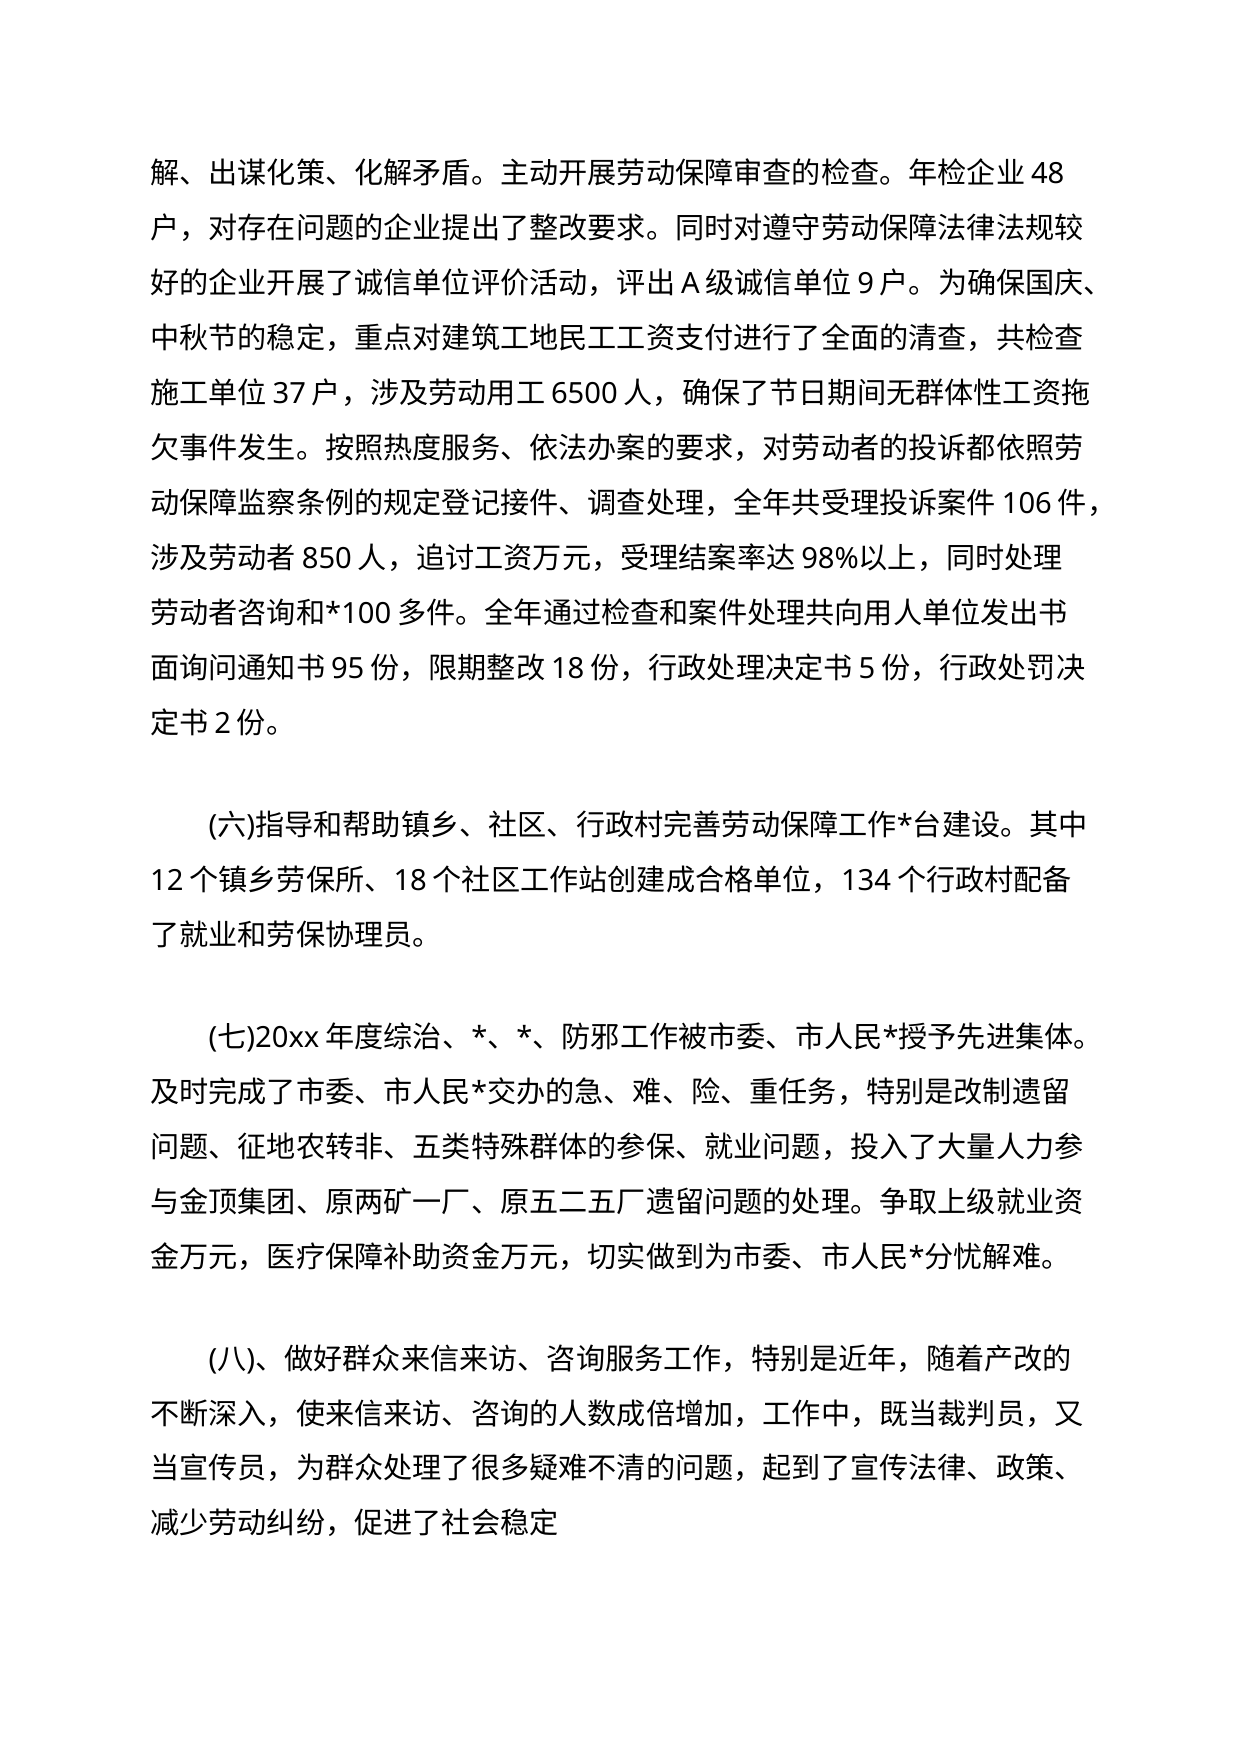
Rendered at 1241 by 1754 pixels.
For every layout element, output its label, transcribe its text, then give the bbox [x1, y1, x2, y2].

text (六)指导和帮助镇乡、社区、行政村完善劳动保障工作*台建设。其中12个镇乡劳保所、18个社区工作站创建成合格单位，134个行政村配备了就业和劳保协理员。 [150, 802, 1090, 954]
text (七)20xx年度综治、*、*、防邪工作被市委、市人民*授予先进集体。及时完成了市委、市人民*交办的急、难、险、重任务，特别是改制遗留问题、征地农转非、五类特殊群体的参保、就业问题，投入了大量人力参与金顶集团、原两矿一厂、原五二五厂遗留问题的处理。争取上级就业资金万元，医疗保障补助资金万元，切实做到为市委、市人民*分忧解难。 [150, 1013, 1090, 1276]
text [150, 150, 1090, 742]
text (八)、做好群众来信来访、咨询服务工作，特别是近年，随着产改的不断深入，使来信来访、咨询的人数成倍增加，工作中，既当裁判员，又当宣传员，为群众处理了很多疑难不清的问题，起到了宣传法律、政策、减少劳动纠纷，促进了社会稳定 [150, 1335, 1090, 1542]
